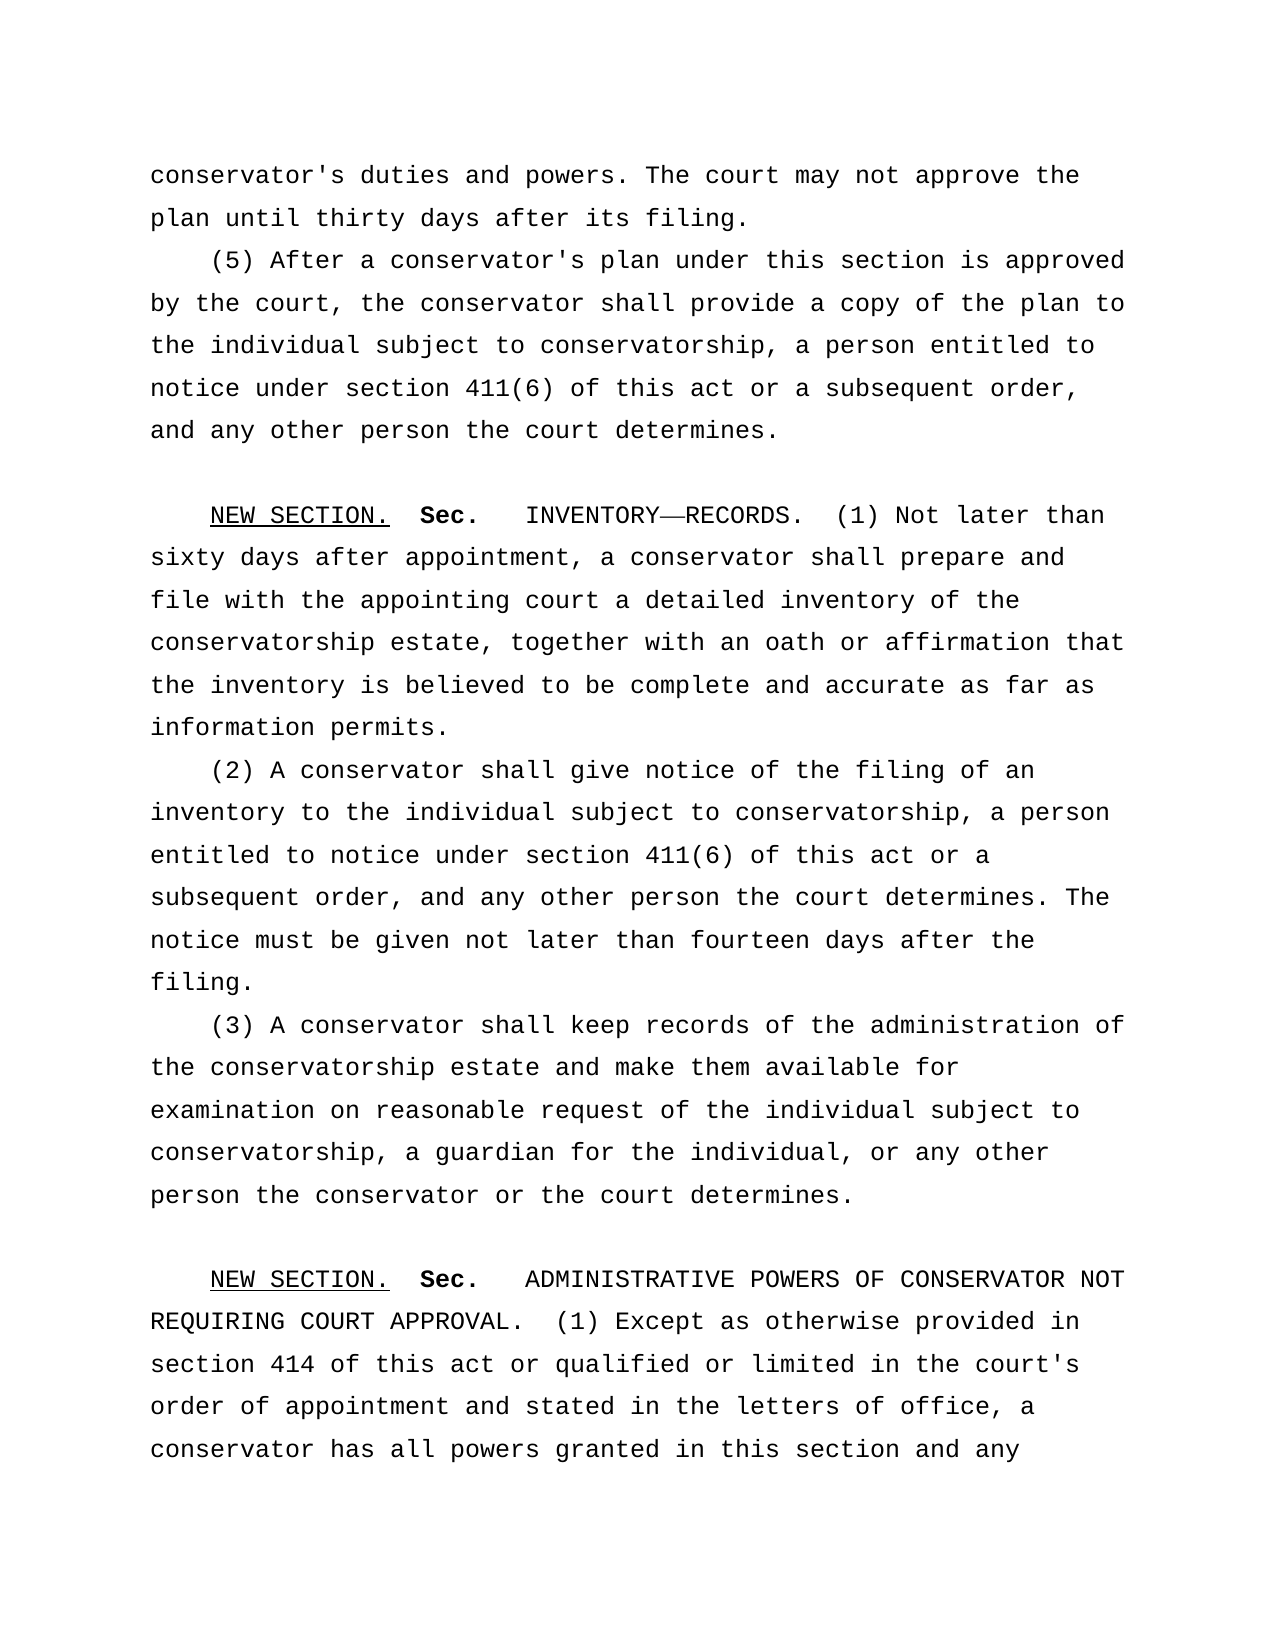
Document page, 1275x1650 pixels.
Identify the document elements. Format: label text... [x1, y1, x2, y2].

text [150, 150, 1125, 235]
text (3) A conservator shall keep records of the administration of the conservatorship estate and make them available for examination on reasonable request of the individual subject to conservatorship, a guardian for the individual, or any other person the conservator or the court determines. [150, 999, 1125, 1212]
text NEW SECTION. Sec. INVENTORY—RECORDS. (1) Not later than sixty days after appointment, a conservator shall prepare and file with the appointing court a detailed inventory of the conservatorship estate, together with an oath or affirmation that the inventory is believed to be complete and accurate as far as information permits. [150, 489, 1125, 744]
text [150, 1253, 1125, 1466]
text (2) A conservator shall give notice of the filing of an inventory to the individual subject to conservatorship, a person entitled to notice under section 411(6) of this act or a subsequent order, and any other person the court determines. The notice must be given not later than fourteen days after the filing. [150, 744, 1125, 999]
text (5) After a conservator's plan under this section is approved by the court, the conservator shall provide a copy of the plan to the individual subject to conservatorship, a person entitled to notice under section 411(6) of this act or a subsequent order, and any other person the court determines. [150, 235, 1125, 447]
